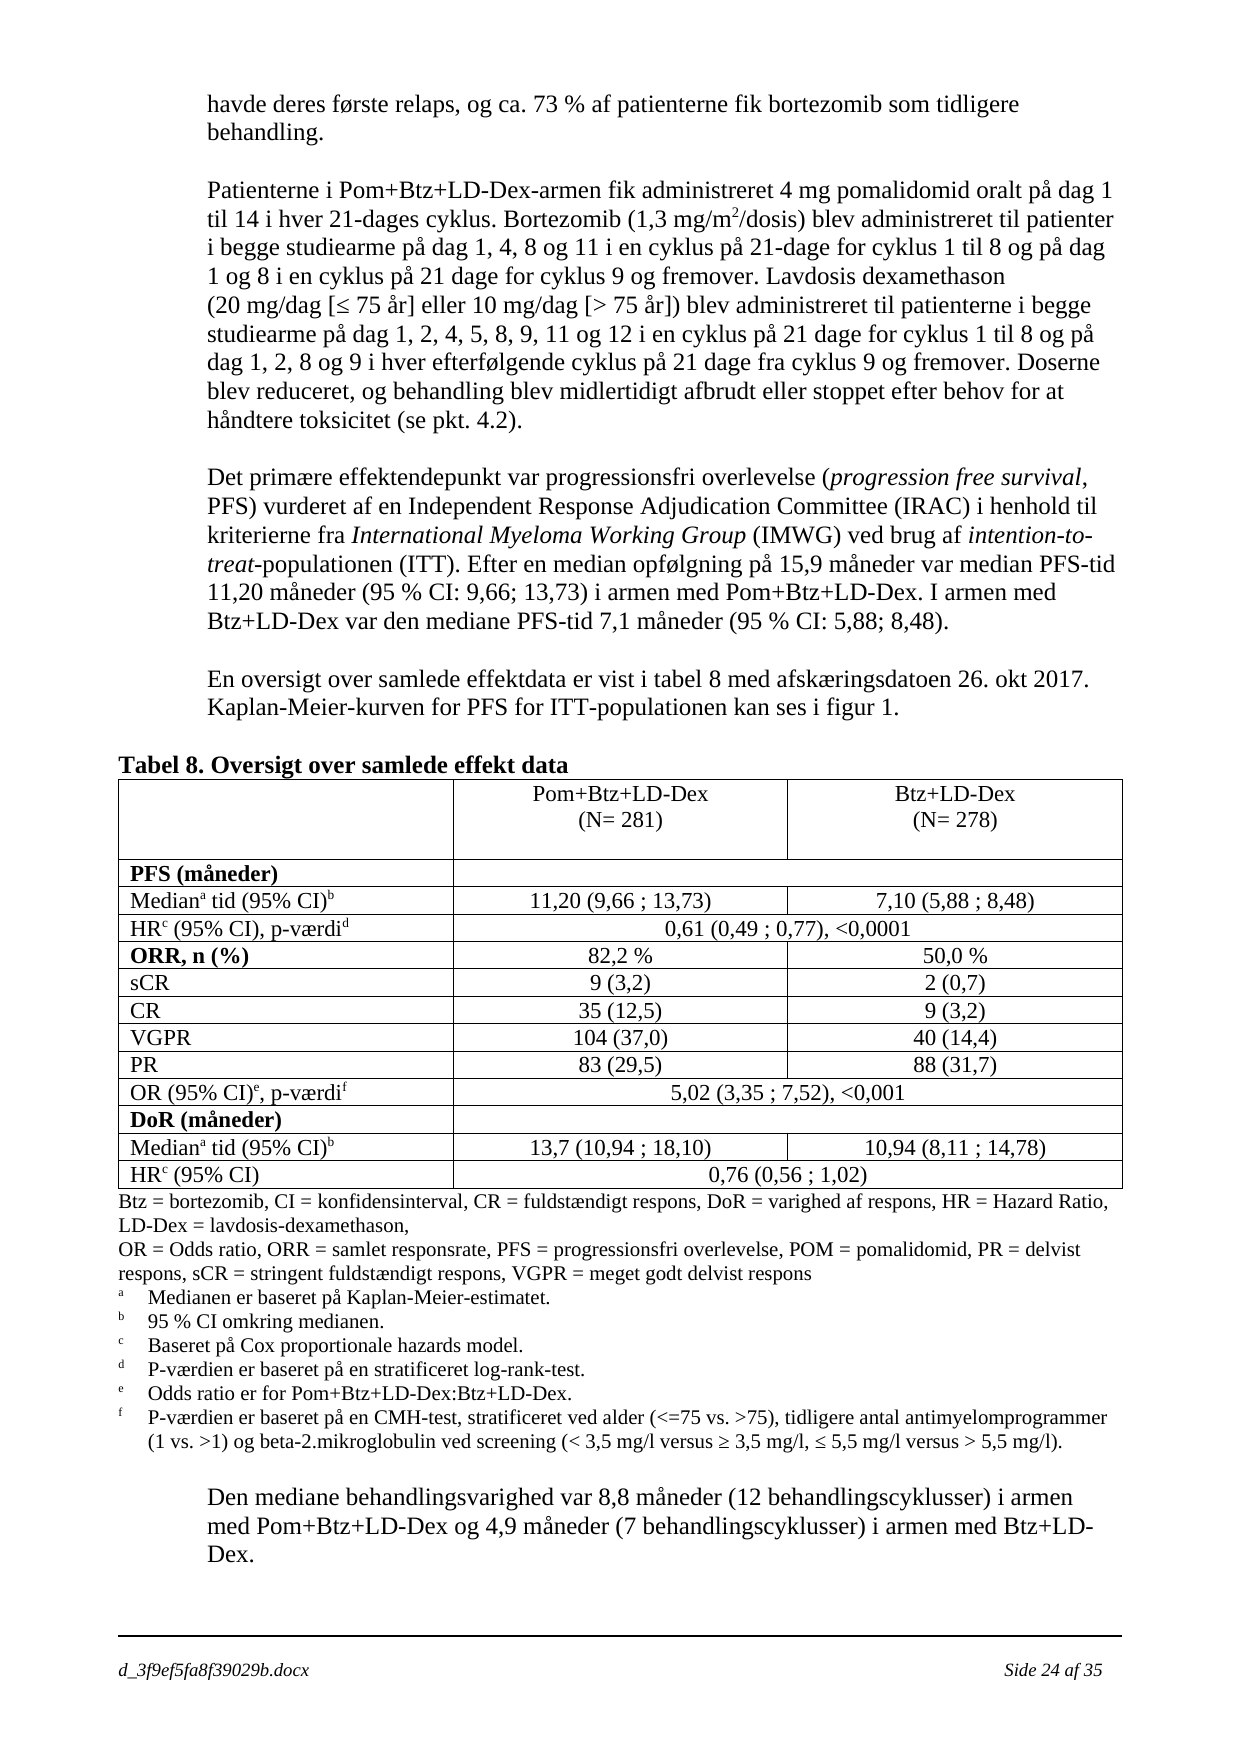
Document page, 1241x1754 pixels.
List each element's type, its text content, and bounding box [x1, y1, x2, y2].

table_cell 83 (29,5) [454, 1052, 787, 1078]
text e Odds ratio er for Pom+Btz+LD-Dex:Btz+LD-Dex. [118, 1381, 1122, 1405]
table_cell 9 (3,2) [788, 997, 1122, 1023]
table_cell [454, 860, 1122, 886]
table_cell HRc (95% CI) [119, 1161, 453, 1187]
text a Medianen er baseret på Kaplan-Meier-estimatet. [118, 1285, 1122, 1309]
table_cell 35 (12,5) [454, 997, 787, 1023]
table_cell 40 (14,4) [788, 1024, 1122, 1051]
table_cell OR (95% CI)e, p-værdif [119, 1079, 453, 1105]
table_cell 10,94 (8,11 ; 14,78) [788, 1134, 1122, 1160]
text f P-værdien er baseret på en CMH-test, stratificeret ved alder (<=75 vs. >75), tidligere antal antimyelomprogrammer (1 vs. >1) og beta-2.mikroglobulin ved screening (< 3,5 mg/l versus ≥ 3,5 mg/l, ≤ 5,5 mg/l versus > 5,5 mg/l). [118, 1405, 1122, 1453]
text d P-værdien er baseret på en stratificeret log-rank-test. [118, 1357, 1122, 1381]
text Btz = bortezomib, CI = konfidensinterval, CR = fuldstændigt respons, DoR = varighed af respons, HR = Hazard Ratio, LD-Dex = lavdosis-dexamethason, [118, 1189, 1122, 1237]
table_cell 13,7 (10,94 ; 18,10) [454, 1134, 787, 1160]
table_cell 88 (31,7) [788, 1052, 1122, 1078]
text Patienterne i Pom+Btz+LD-Dex-armen fik administreret 4 mg pomalidomid oralt på dag 1 til 14 i hver 21-dages cyklus. Bortezomib (1,3 mg/m2/dosis) blev administreret til patienter i begge studiearme på dag 1, 4, 8 og 11 i en cyklus på 21-dage for cyklus 1 til 8 og på dag 1 og 8 i en cyklus på 21 dage for cyklus 9 og fremover. Lavdosis dexamethason (20 mg/dag [≤ 75 år] eller 10 mg/dag [> 75 år]) blev administreret til patienterne i begge studiearme på dag 1, 2, 4, 5, 8, 9, 11 og 12 i en cyklus på 21 dage for cyklus 1 til 8 og på dag 1, 2, 8 og 9 i hver efterfølgende cyklus på 21 dage fra cyklus 9 og fremover. Doserne blev reduceret, og behandling blev midlertidigt afbrudt eller stoppet efter behov for at håndtere toksicitet (se pkt. 4.2). [207, 175, 1122, 434]
text En oversigt over samlede effektdata er vist i tabel 8 med afskæringsdatoen 26. okt 2017. Kaplan-Meier-kurven for PFS for ITT-populationen kan ses i figur 1. [207, 664, 1122, 721]
table_cell 2 (0,7) [788, 969, 1122, 996]
table_cell 5,02 (3,35 ; 7,52), <0,001 [454, 1079, 1122, 1105]
table_cell 50,0 % [788, 942, 1122, 968]
table_cell HRc (95% CI), p-værdid [119, 915, 453, 941]
table_cell PFS (måneder) [119, 860, 453, 886]
text OR = Odds ratio, ORR = samlet responsrate, PFS = progressionsfri overlevelse, POM = pomalidomid, PR = delvist respons, sCR = stringent fuldstændigt respons, VGPR = meget godt delvist respons [118, 1237, 1122, 1285]
table_cell Mediana tid (95% CI)b [119, 1134, 453, 1160]
table_cell 104 (37,0) [454, 1024, 787, 1051]
table_header [119, 780, 453, 859]
table_cell 11,20 (9,66 ; 13,73) [454, 887, 787, 913]
table_header Pom+Btz+LD-Dex (N= 281) [454, 780, 787, 859]
table_cell CR [119, 997, 453, 1023]
text Tabel 8. Oversigt over samlede effekt data [118, 750, 1122, 779]
table_cell 0,76 (0,56 ; 1,02) [454, 1161, 1122, 1187]
table_header Btz+LD-Dex (N= 278) [788, 780, 1122, 859]
table_cell 7,10 (5,88 ; 8,48) [788, 887, 1122, 913]
table_cell DoR (måneder) [119, 1106, 453, 1133]
text Det primære effektendepunkt var progressionsfri overlevelse (progression free survival, PFS) vurderet af en Independent Response Adjudication Committee (IRAC) i henhold til kriterierne fra International Myeloma Working Group (IMWG) ved brug af intention-to-treat-populationen (ITT). Efter en median opfølgning på 15,9 måneder var median PFS-tid 11,20 måneder (95 % CI: 9,66; 13,73) i armen med Pom+Btz+LD-Dex. I armen med Btz+LD-Dex var den mediane PFS-tid 7,1 måneder (95 % CI: 5,88; 8,48). [207, 462, 1122, 635]
table_cell sCR [119, 969, 453, 996]
text Den mediane behandlingsvarighed var 8,8 måneder (12 behandlingscyklusser) i armen med Pom+Btz+LD-Dex og 4,9 måneder (7 behandlingscyklusser) i armen med Btz+LD-Dex. [207, 1482, 1122, 1568]
text c Baseret på Cox proportionale hazards model. [118, 1333, 1122, 1357]
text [207, 89, 1122, 146]
table_cell Mediana tid (95% CI)b [119, 887, 453, 913]
text b 95 % CI omkring medianen. [118, 1309, 1122, 1333]
table_cell 9 (3,2) [454, 969, 787, 996]
table_cell 0,61 (0,49 ; 0,77), <0,0001 [454, 915, 1122, 941]
table_cell VGPR [119, 1024, 453, 1051]
table_cell ORR, n (%) [119, 942, 453, 968]
table_cell PR [119, 1052, 453, 1078]
table_cell 82,2 % [454, 942, 787, 968]
table_cell [454, 1106, 1122, 1133]
